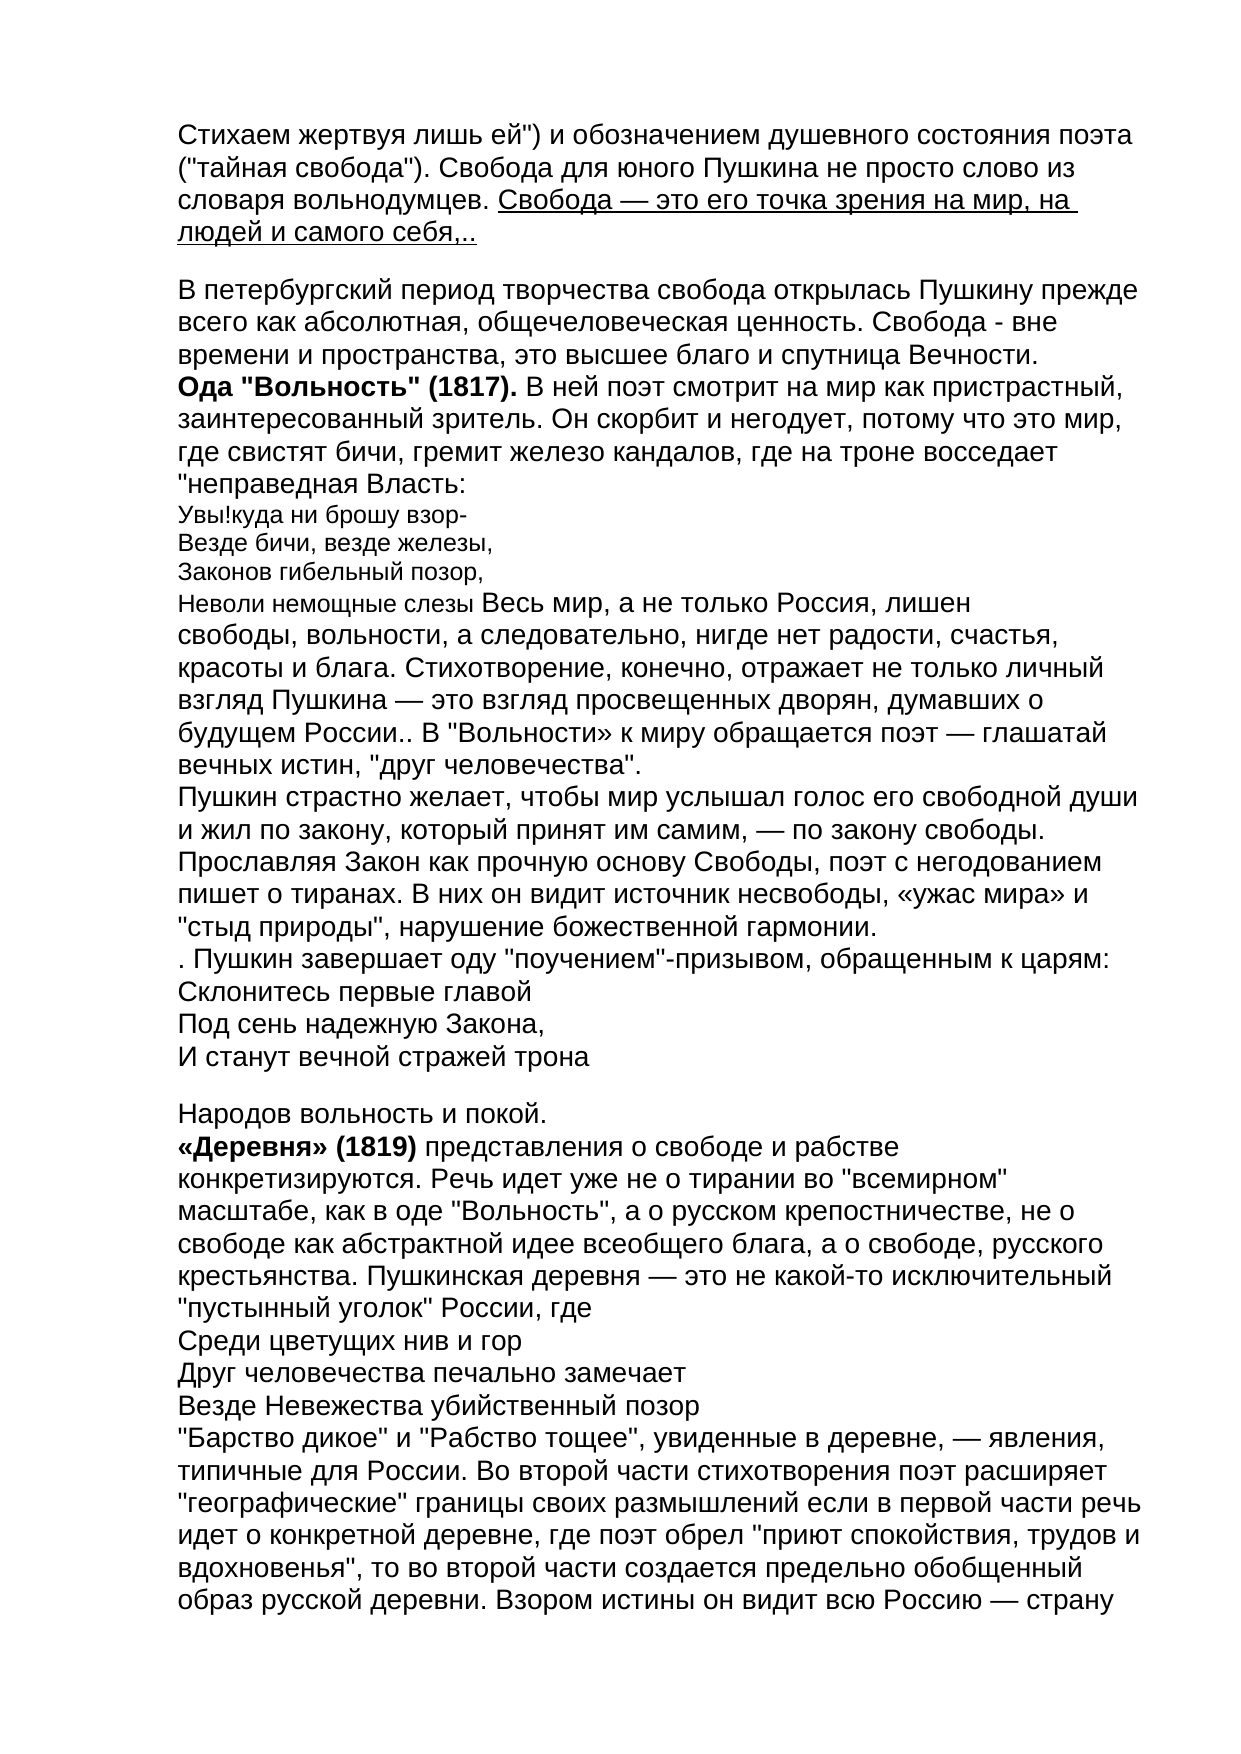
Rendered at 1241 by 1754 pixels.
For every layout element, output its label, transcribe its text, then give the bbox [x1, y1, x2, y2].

text Друг человечества печально замечает [177, 1356, 1152, 1389]
text Ода "Вольность" (1817). В ней поэт смотрит на мир как пристрастный, заинтересованный зритель. Он скорбит и негодует, потому что это мир, где свистят бичи, гремит железо кандалов, где на троне восседает "неправедная Власть: [177, 370, 1152, 500]
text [177, 1421, 1152, 1615]
text Под сень надежную Закона, [177, 1007, 1152, 1039]
text . Пушкин завершает оду "поучением"-призывом, обращенным к царям: [177, 942, 1152, 975]
text Склонитесь первые главой [177, 975, 1152, 1007]
text Везде Невежества убийственный позор [177, 1389, 1152, 1421]
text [177, 118, 1152, 248]
text Законов гибельный позор, [177, 557, 1152, 586]
text Пушкин страстно желает, чтобы мир услышал голос его свободной души и жил по закону, который принят им самим, — по закону свободы. Прославляя Закон как прочную основу Свободы, поэт с негодованием пишет о тиранах. В них он видит источник несвободы, «ужас мира» и "стыд природы", нарушение божественной гармонии. [177, 780, 1152, 942]
text Везде бичи, везде железы, [177, 528, 1152, 557]
text «Деревня» (1819) представления о свободе и рабстве конкретизируются. Речь идет уже не о тирании во "всемирном" масштабе, как в оде "Вольность", а о русском крепостничестве, не о свободе как абстрактной идее всеобщего блага, а о свободе, русского крестьянства. Пушкинская деревня — это не какой-то исключительный "пустынный уголок" России, где [177, 1129, 1152, 1324]
text И станут вечной стражей трона [177, 1039, 1152, 1072]
text Народов вольность и покой. [177, 1097, 1152, 1129]
text Увы!куда ни брошу взор- [177, 500, 1152, 528]
text В петербургский период творчества свобода открылась Пушкину прежде всего как абсолютная, общечеловеческая ценность. Свобода - вне времени и пространства, это высшее благо и спутница Вечности. [177, 273, 1152, 370]
text Среди цветущих нив и гор [177, 1324, 1152, 1356]
text Неволи немощные слезы Весь мир, а не только Россия, лишен свободы, вольности, а следовательно, нигде нет радости, счастья, красоты и блага. Стихотворение, конечно, отражает не только личный взгляд Пушкина — это взгляд просвещенных дворян, думавших о будущем России.. В "Вольности» к миру обращается поэт — глашатай вечных истин, "друг человечества". [177, 586, 1152, 780]
